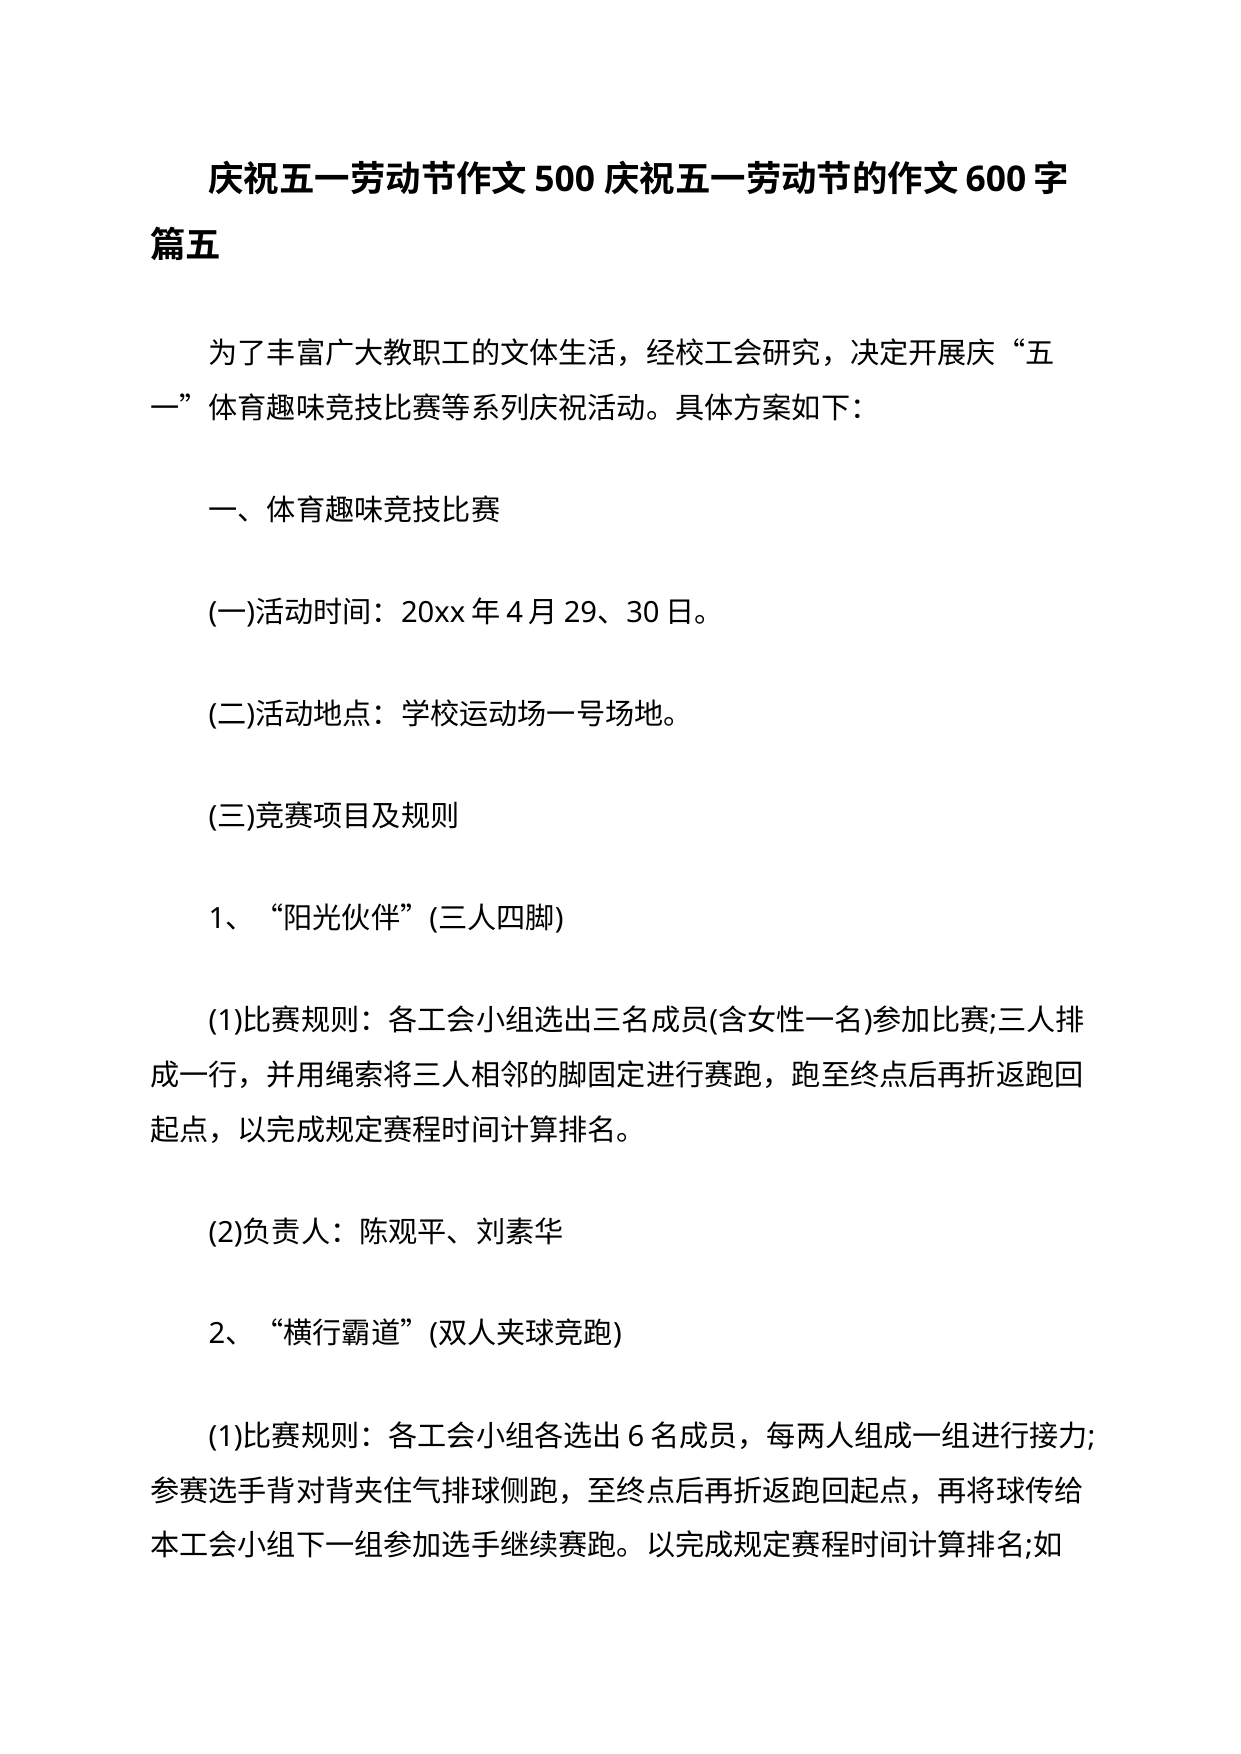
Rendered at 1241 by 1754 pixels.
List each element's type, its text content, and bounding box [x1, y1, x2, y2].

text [150, 1412, 1090, 1564]
text (1)比赛规则：各工会小组选出三名成员(含女性一名)参加比赛;三人排成一行，并用绳索将三人相邻的脚固定进行赛跑，跑至终点后再折返跑回起点，以完成规定赛程时间计算排名。 [150, 996, 1090, 1149]
text 庆祝五一劳动节作文500 庆祝五一劳动节的作文600字篇五 [150, 150, 1090, 268]
text (2)负责人：陈观平、刘素华 [150, 1208, 1090, 1251]
text 2、“横行霸道”(双人夹球竞跑) [150, 1310, 1090, 1352]
text 1、“阳光伙伴”(三人四脚) [150, 894, 1090, 937]
text (二)活动地点：学校运动场一号场地。 [150, 691, 1090, 733]
text (三)竞赛项目及规则 [150, 792, 1090, 835]
text 为了丰富广大教职工的文体生活，经校工会研究，决定开展庆“五一”体育趣味竞技比赛等系列庆祝活动。具体方案如下： [150, 330, 1090, 427]
text 一、体育趣味竞技比赛 [150, 487, 1090, 529]
text (一)活动时间：20xx年4月29、30日。 [150, 588, 1090, 631]
